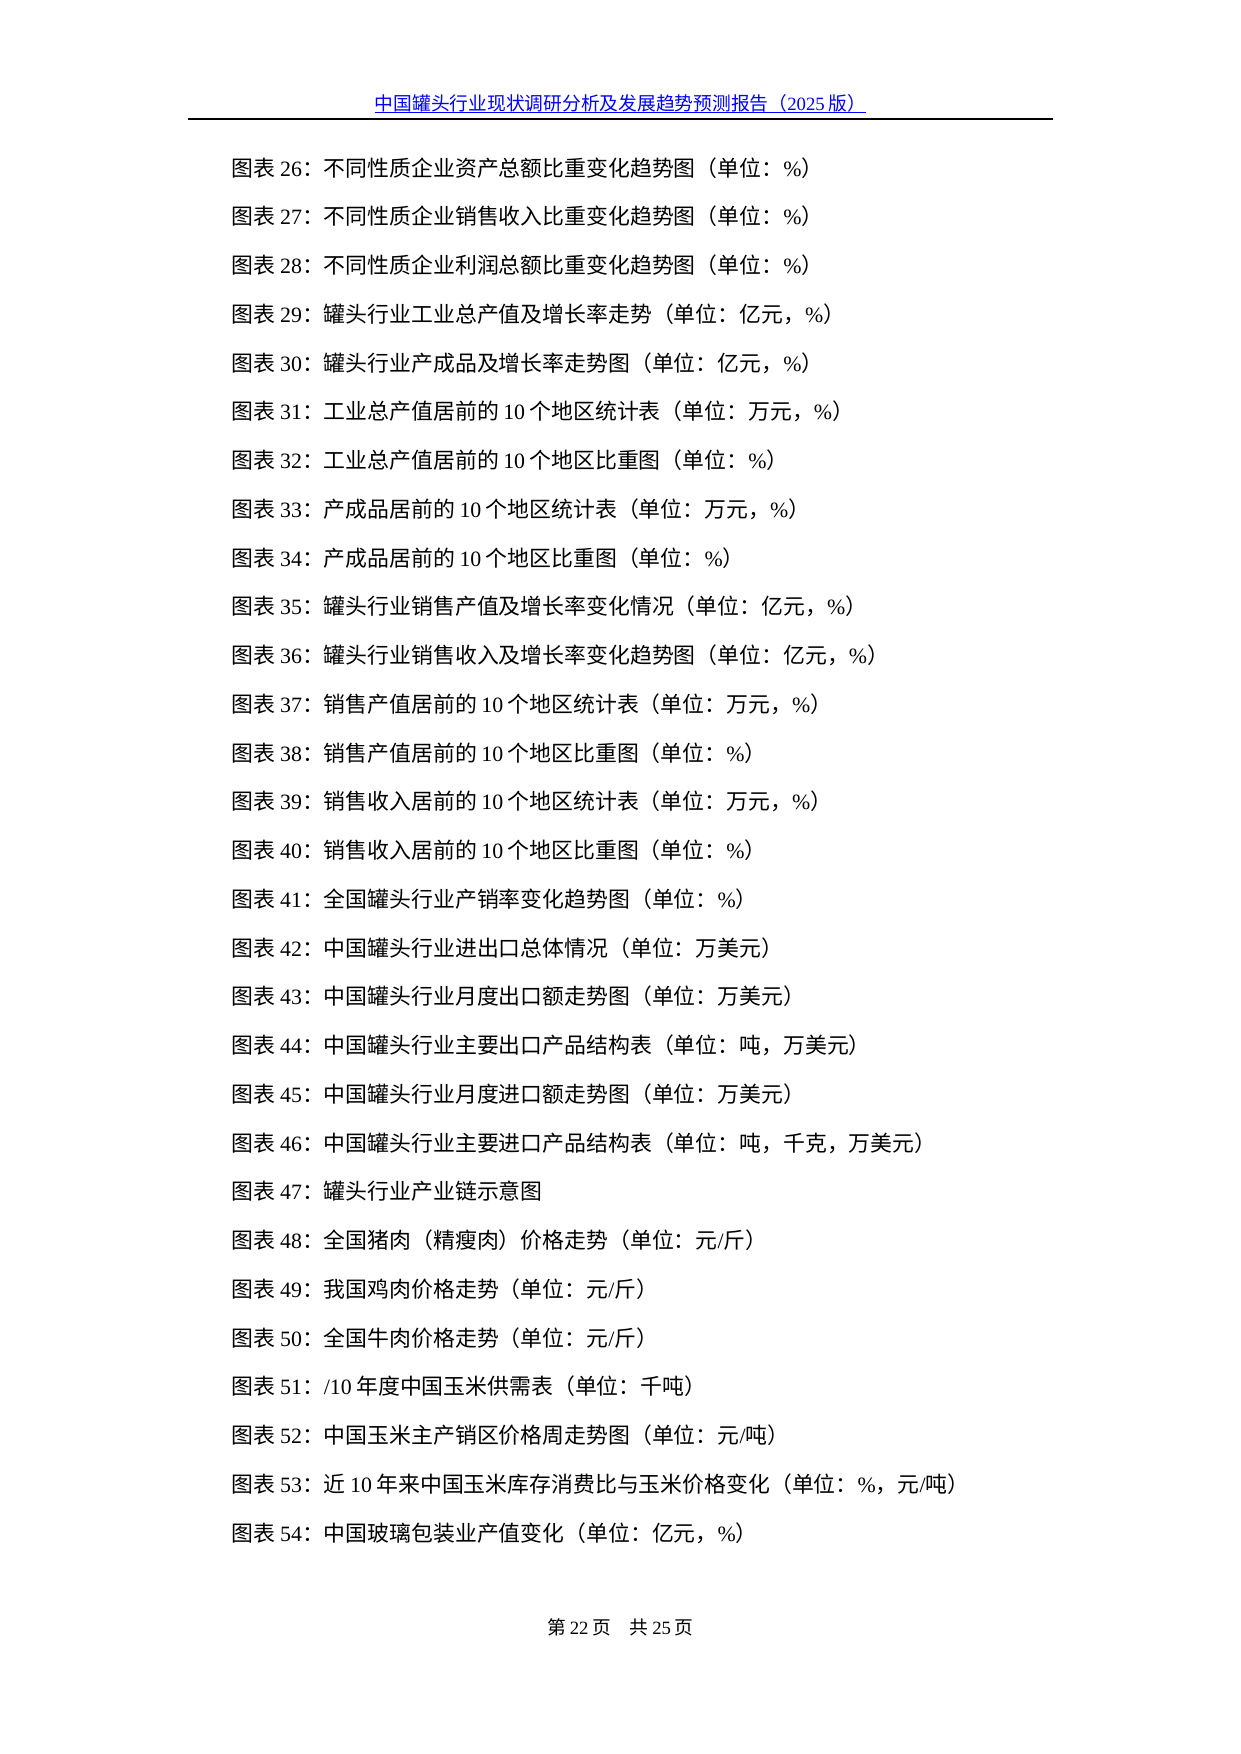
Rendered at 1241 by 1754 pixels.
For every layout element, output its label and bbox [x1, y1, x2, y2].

text [187, 150, 1053, 1548]
